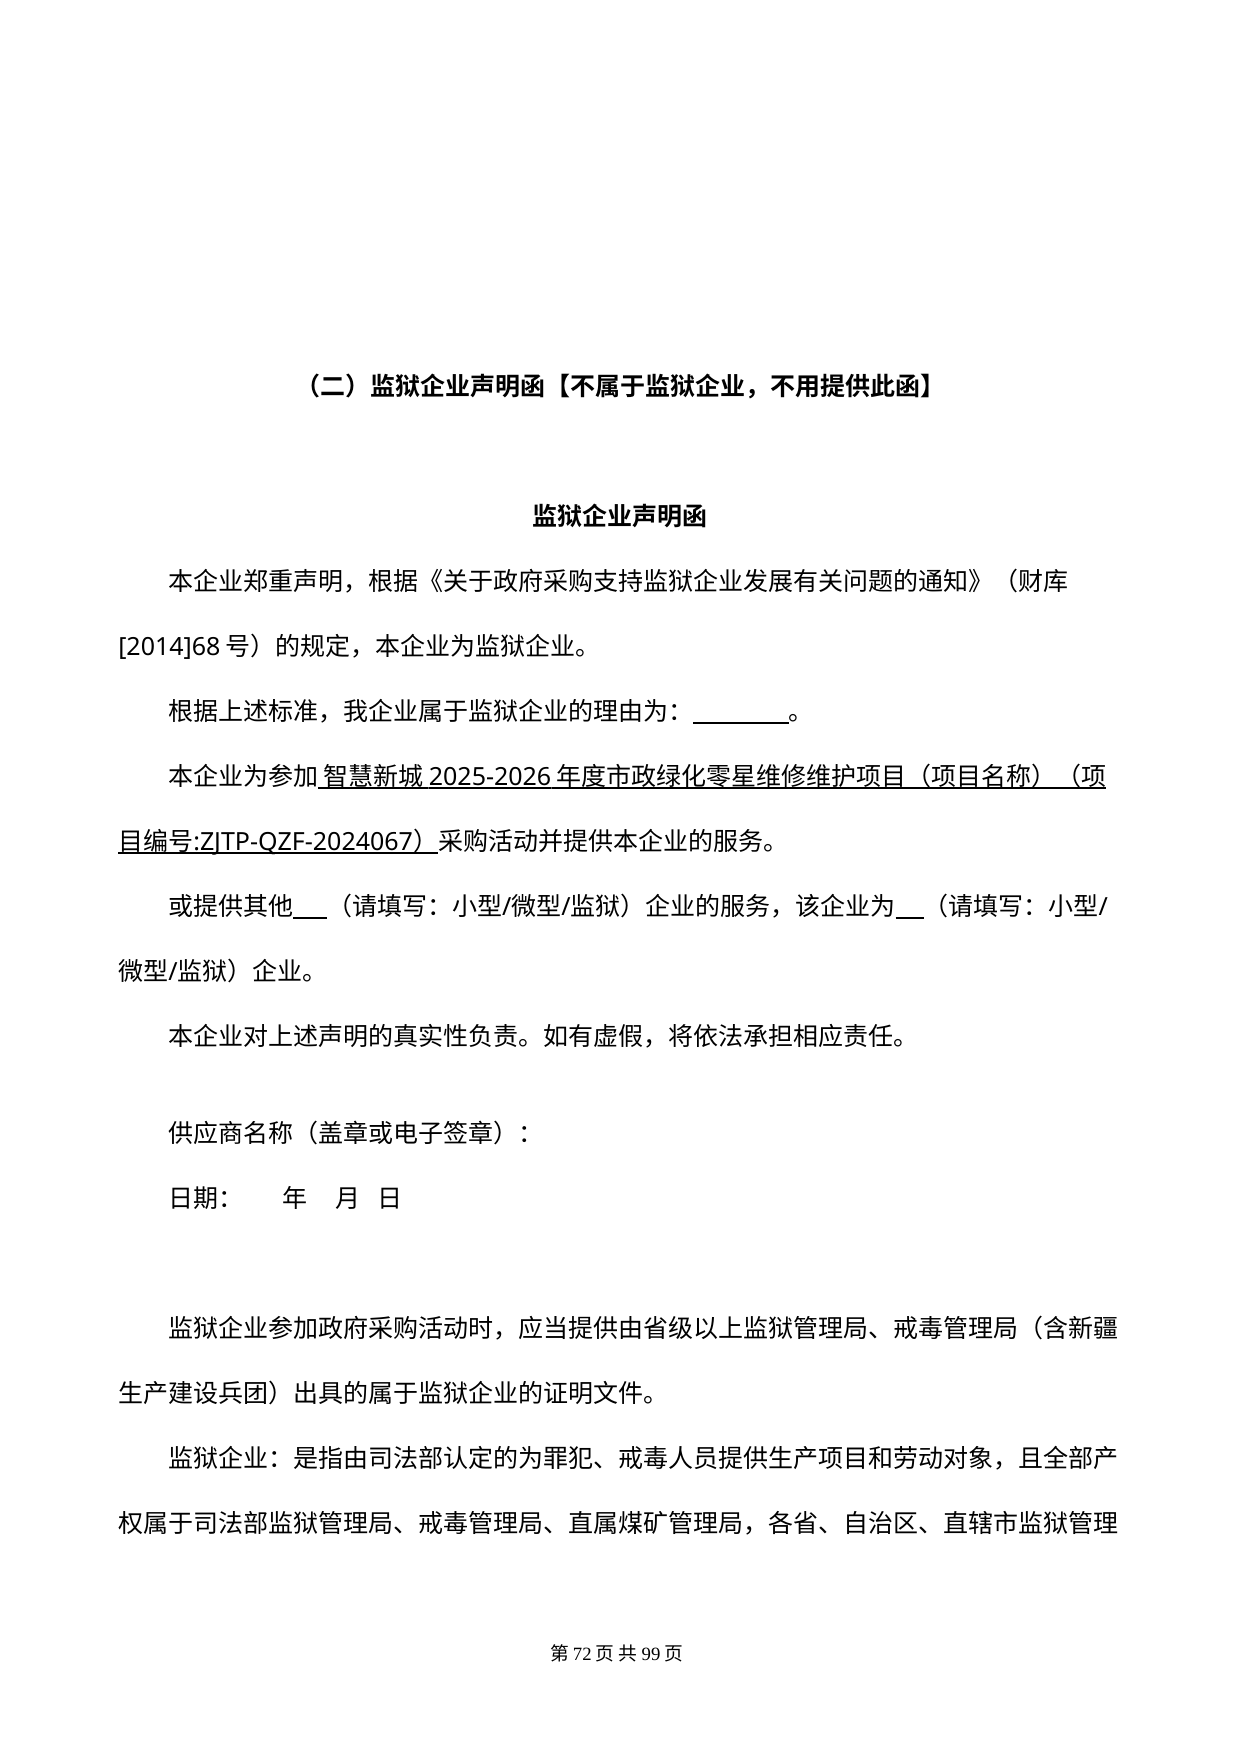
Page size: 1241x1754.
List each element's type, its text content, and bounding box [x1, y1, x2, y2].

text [118, 1424, 1122, 1554]
text 日期： 年 月 日 [118, 1164, 1122, 1229]
text 本企业为参加 智慧新城2025-2026年度市政绿化零星维修维护项目（项目名称）（项目编号:ZJTP-QZF-2024067）采购活动并提供本企业的服务。 [118, 742, 1122, 872]
text 本企业郑重声明，根据《关于政府采购支持监狱企业发展有关问题的通知》（财库[2014]68号）的规定，本企业为监狱企业。 [118, 547, 1122, 677]
text 监狱企业参加政府采购活动时，应当提供由省级以上监狱管理局、戒毒管理局（含新疆生产建设兵团）出具的属于监狱企业的证明文件。 [118, 1294, 1122, 1424]
text （二）监狱企业声明函【不属于监狱企业，不用提供此函】 [118, 352, 1122, 417]
text 本企业对上述声明的真实性负责。如有虚假，将依法承担相应责任。 [118, 1002, 1122, 1067]
text 根据上述标准，我企业属于监狱企业的理由为： 。 [118, 677, 1122, 742]
text 或提供其他 （请填写：小型/微型/监狱）企业的服务，该企业为 （请填写：小型/微型/监狱）企业。 [118, 872, 1122, 1002]
text 供应商名称（盖章或电子签章）： [118, 1099, 1122, 1164]
text 监狱企业声明函 [118, 482, 1122, 547]
